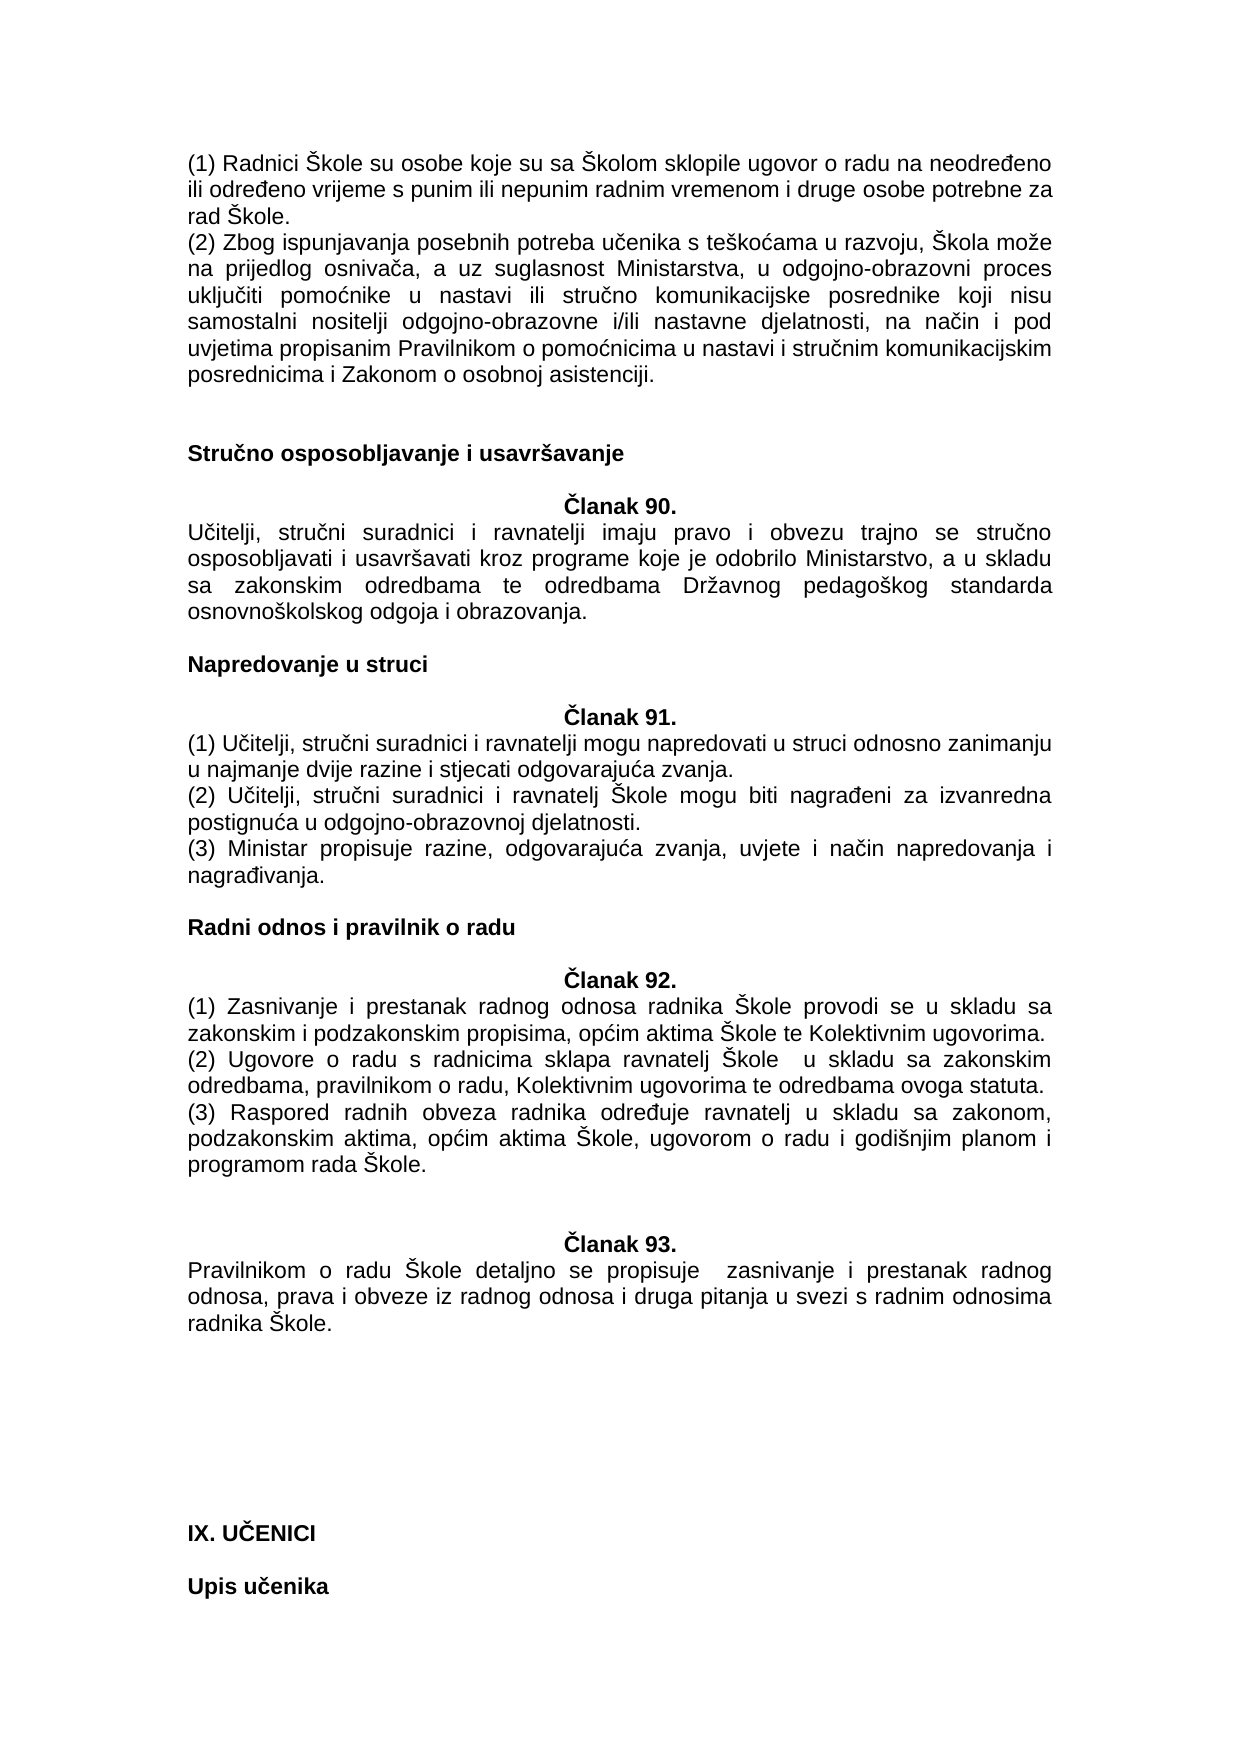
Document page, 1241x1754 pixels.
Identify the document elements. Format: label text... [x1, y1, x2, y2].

text Učitelji, stručni suradnici i ravnatelji imaju pravo i obvezu trajno se stručno osposobljavati i usavršavati kroz programe koje je odobrilo Ministarstvo, a u skladu sa zakonskim odredbama te odredbama Državnog pedagoškog standarda osnovnoškolskog odgoja i obrazovanja. [187, 519, 1053, 624]
text Radni odnos i pravilnik o radu [187, 914, 1053, 941]
text Stručno osposobljavanje i usavršavanje [187, 440, 1053, 466]
text (1) Učitelji, stručni suradnici i ravnatelji mogu napredovati u struci odnosno zanimanju u najmanje dvije razine i stjecati odgovarajuća zvanja. [187, 730, 1053, 782]
text IX. UČENICI [187, 1520, 1053, 1547]
text Članak 93. [187, 1231, 1053, 1257]
text (1) Zasnivanje i prestanak radnog odnosa radnika Škole provodi se u skladu sa zakonskim i podzakonskim propisima, općim aktima Škole te Kolektivnim ugovorima. [187, 993, 1053, 1046]
text Upis učenika [187, 1573, 1053, 1599]
text Članak 92. [187, 967, 1053, 993]
text (1) Radnici Škole su osobe koje su sa Školom sklopile ugovor o radu na neodređeno ili određeno vrijeme s punim ili nepunim radnim vremenom i druge osobe potrebne za rad Škole. [187, 150, 1053, 229]
text (2) Učitelji, stručni suradnici i ravnatelj Škole mogu biti nagrađeni za izvanredna postignuća u odgojno-obrazovnoj djelatnosti. [187, 782, 1053, 835]
text Članak 91. [187, 703, 1053, 730]
text (2) Zbog ispunjavanja posebnih potreba učenika s teškoćama u razvoju, Škola može na prijedlog osnivača, a uz suglasnost Ministarstva, u odgojno-obrazovni proces uključiti pomoćnike u nastavi ili stručno komunikacijske posrednike koji nisu samostalni nositelji odgojno-obrazovne i/ili nastavne djelatnosti, na način i pod uvjetima propisanim Pravilnikom o pomoćnicima u nastavi i stručnim komunikacijskim posrednicima i Zakonom o osobnoj asistenciji. [187, 229, 1053, 387]
text Pravilnikom o radu Škole detaljno se propisuje zasnivanje i prestanak radnog odnosa, prava i obveze iz radnog odnosa i druga pitanja u svezi s radnim odnosima radnika Škole. [187, 1257, 1053, 1336]
text (3) Ministar propisuje razine, odgovarajuća zvanja, uvjete i način napredovanja i nagrađivanja. [187, 835, 1053, 888]
text (2) Ugovore o radu s radnicima sklapa ravnatelj Škole u skladu sa zakonskim odredbama, pravilnikom o radu, Kolektivnim ugovorima te odredbama ovoga statuta. [187, 1046, 1053, 1099]
text (3) Raspored radnih obveza radnika određuje ravnatelj u skladu sa zakonom, podzakonskim aktima, općim aktima Škole, ugovorom o radu i godišnjim planom i programom rada Škole. [187, 1099, 1053, 1178]
text Članak 90. [187, 493, 1053, 519]
text Napredovanje u struci [187, 651, 1053, 677]
